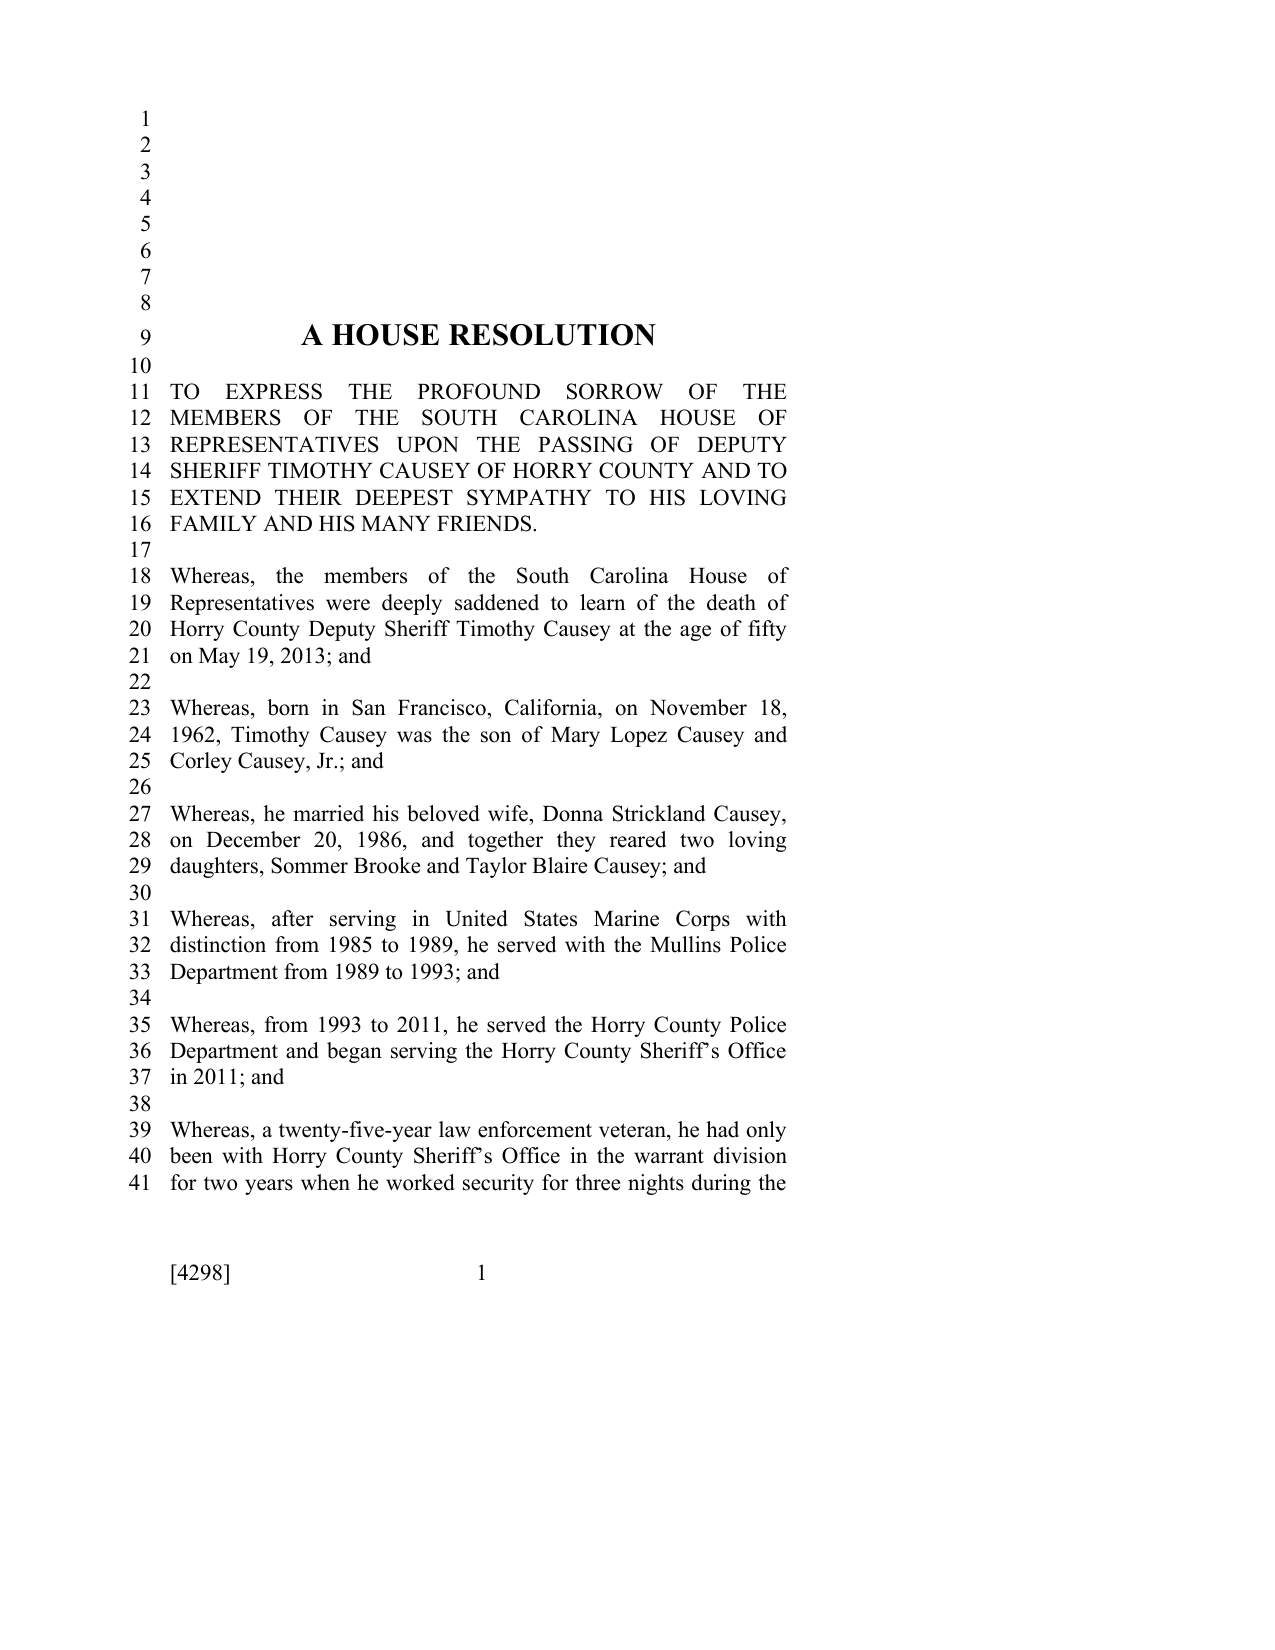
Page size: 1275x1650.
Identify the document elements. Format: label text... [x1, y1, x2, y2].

text Whereas, the members of the South Carolina House of Representatives were deeply saddened to learn of the death of Horry County Deputy Sheriff Timothy Causey at the age of fifty on May 19, 2013; and [169, 563, 787, 668]
text Whereas, after serving in United States Marine Corps with distinction from 1985 to 1989, he served with the Mullins Police Department from 1989 to 1993; and [169, 905, 787, 984]
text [169, 1116, 787, 1195]
text Whereas, from 1993 to 2011, he served the Horry County Police Department and began serving the Horry County Sheriff’s Office in 2011; and [169, 1011, 787, 1090]
text Whereas, he married his beloved wife, Donna Strickland Causey, on December 20, 1986, and together they reared two loving daughters, Sommer Brooke and Taylor Blaire Causey; and [169, 800, 787, 879]
text Whereas, born in San Francisco, California, on November 18, 1962, Timothy Causey was the son of Mary Lopez Causey and Corley Causey, Jr.; and [169, 694, 787, 773]
text TO EXPRESS THE PROFOUND SORROW OF THE MEMBERS OF THE SOUTH CAROLINA HOUSE OF REPRESENTATIVES UPON THE PASSING OF DEPUTY SHERIFF TIMOTHY CAUSEY OF HORRY COUNTY AND TO EXTEND THEIR DEEPEST SYMPATHY TO HIS LOVING FAMILY AND HIS MANY FRIENDS. [169, 378, 787, 536]
text A HOUSE RESOLUTION [169, 316, 787, 352]
